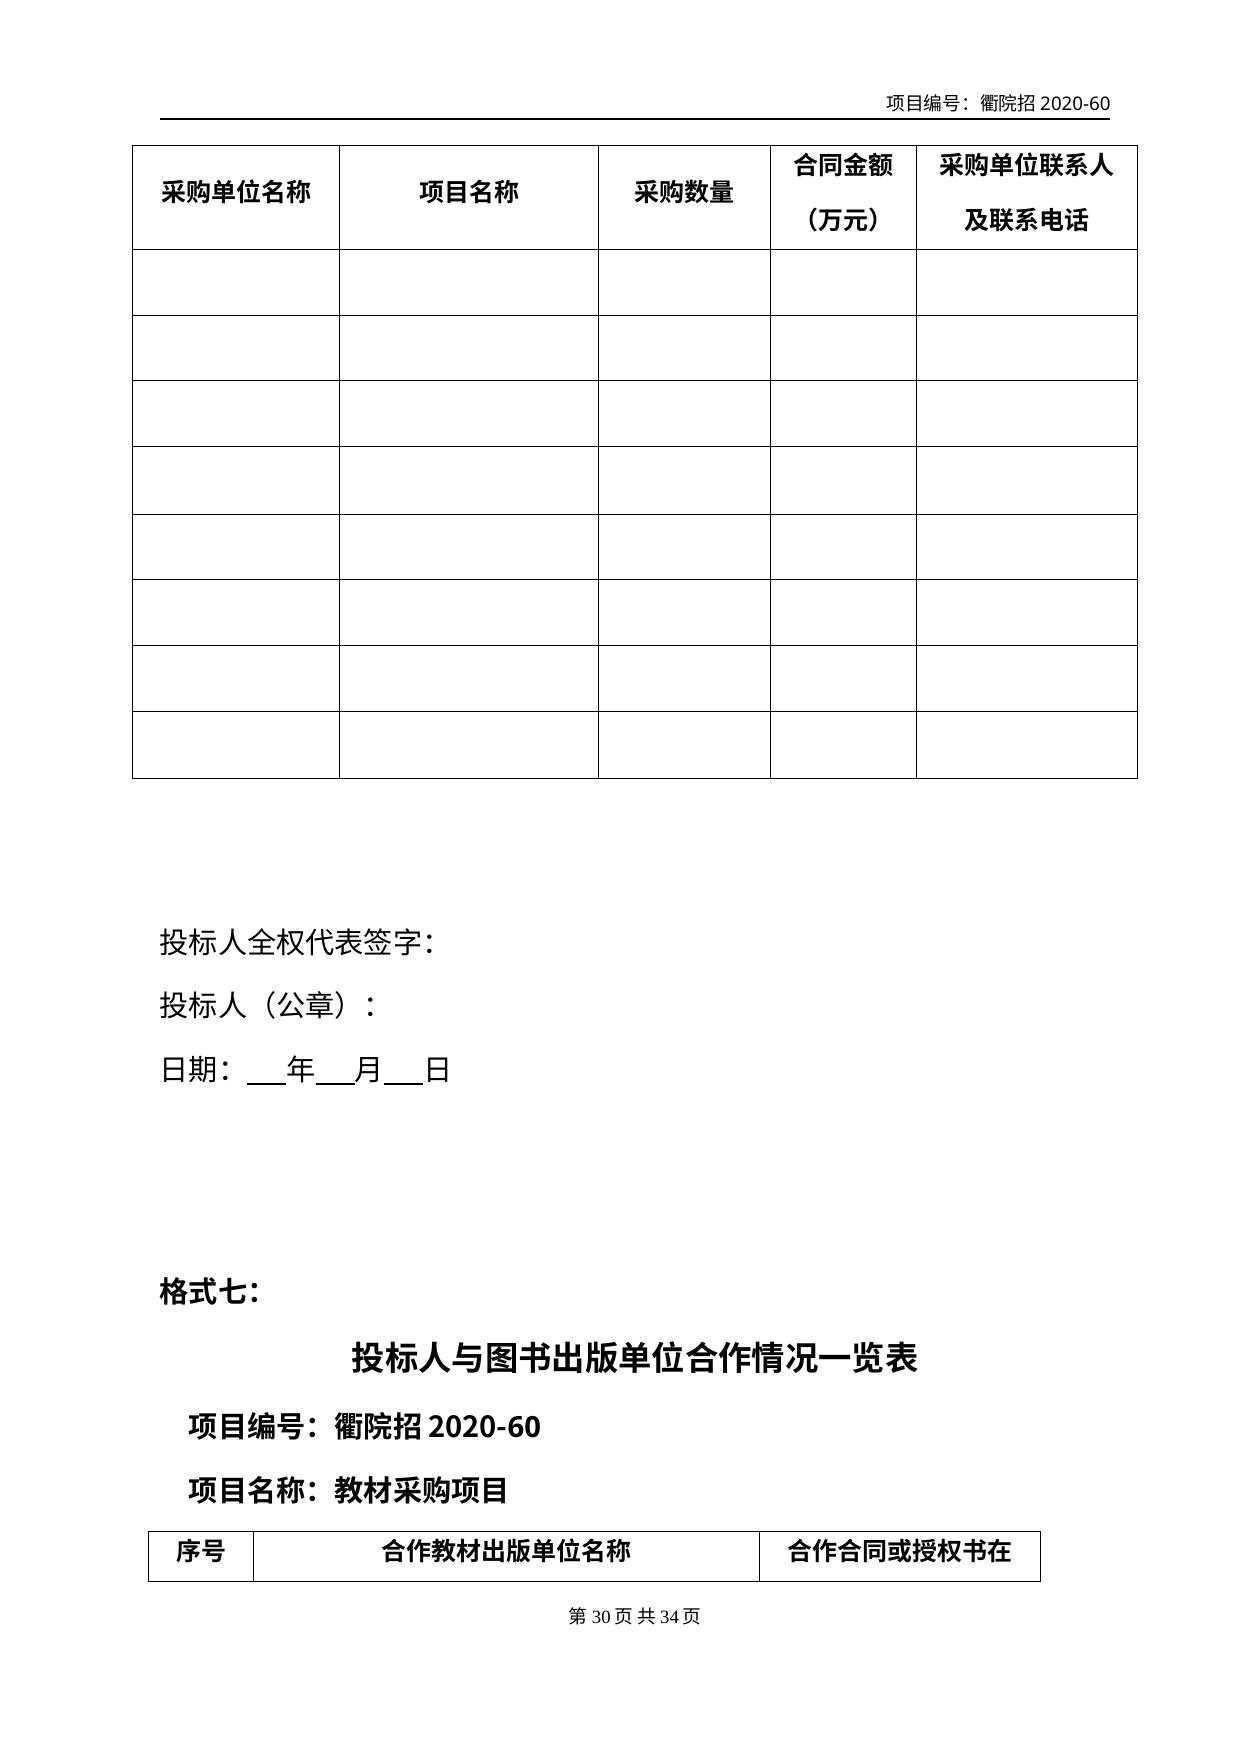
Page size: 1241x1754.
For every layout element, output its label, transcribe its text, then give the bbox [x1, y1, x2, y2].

table_cell [771, 447, 916, 513]
table_cell [133, 646, 339, 711]
table_cell [771, 646, 916, 711]
table_header 采购单位名称 [133, 146, 339, 249]
table_cell [133, 515, 339, 579]
table_cell [599, 250, 770, 314]
table_header 采购单位联系人及联系电话 [917, 146, 1137, 249]
table_cell [599, 580, 770, 645]
text 项目编号：衢院招2020-60 [159, 1404, 1110, 1446]
table_cell [340, 250, 598, 314]
table_cell [917, 381, 1137, 446]
table_cell [599, 316, 770, 380]
table_cell [917, 316, 1137, 380]
table_cell [771, 712, 916, 778]
table_cell [771, 250, 916, 314]
table_cell [340, 580, 598, 645]
table_cell [133, 447, 339, 513]
table_cell [133, 712, 339, 778]
table_cell [340, 646, 598, 711]
table_cell [917, 250, 1137, 314]
table_header 合同金额（万元） [771, 146, 916, 249]
table_cell [771, 515, 916, 579]
table_cell [917, 712, 1137, 778]
table_header 合作合同或授权书在 投标书中页码 [760, 1532, 1040, 1581]
text 项目名称：教材采购项目 [159, 1467, 1110, 1510]
table_cell [340, 381, 598, 446]
table_cell [599, 712, 770, 778]
table_cell [340, 712, 598, 778]
table_cell [599, 447, 770, 513]
table_header 采购数量 [599, 146, 770, 249]
table_cell [771, 580, 916, 645]
table_cell [917, 447, 1137, 513]
text 投标人（公章）： [159, 983, 1110, 1025]
table_cell [917, 515, 1137, 579]
table_cell [133, 580, 339, 645]
table_cell [917, 646, 1137, 711]
text 投标人全权代表签字： [159, 919, 1110, 962]
table_header 序号 [149, 1532, 253, 1581]
table_cell [340, 316, 598, 380]
table_cell [133, 381, 339, 446]
table_cell [599, 515, 770, 579]
table_cell [599, 381, 770, 446]
table_cell [133, 316, 339, 380]
text 投标人与图书出版单位合作情况一览表 [159, 1332, 1110, 1380]
table_cell [340, 515, 598, 579]
table_cell [133, 250, 339, 314]
table_cell [771, 316, 916, 380]
table_header 项目名称 [340, 146, 598, 249]
text 日期： 年 月 日 [159, 1046, 1110, 1089]
table_cell [771, 381, 916, 446]
table_cell [340, 447, 598, 513]
text 格式七： [159, 1268, 1110, 1310]
table_header 合作教材出版单位名称 [254, 1532, 759, 1581]
table_cell [599, 646, 770, 711]
table_cell [917, 580, 1137, 645]
